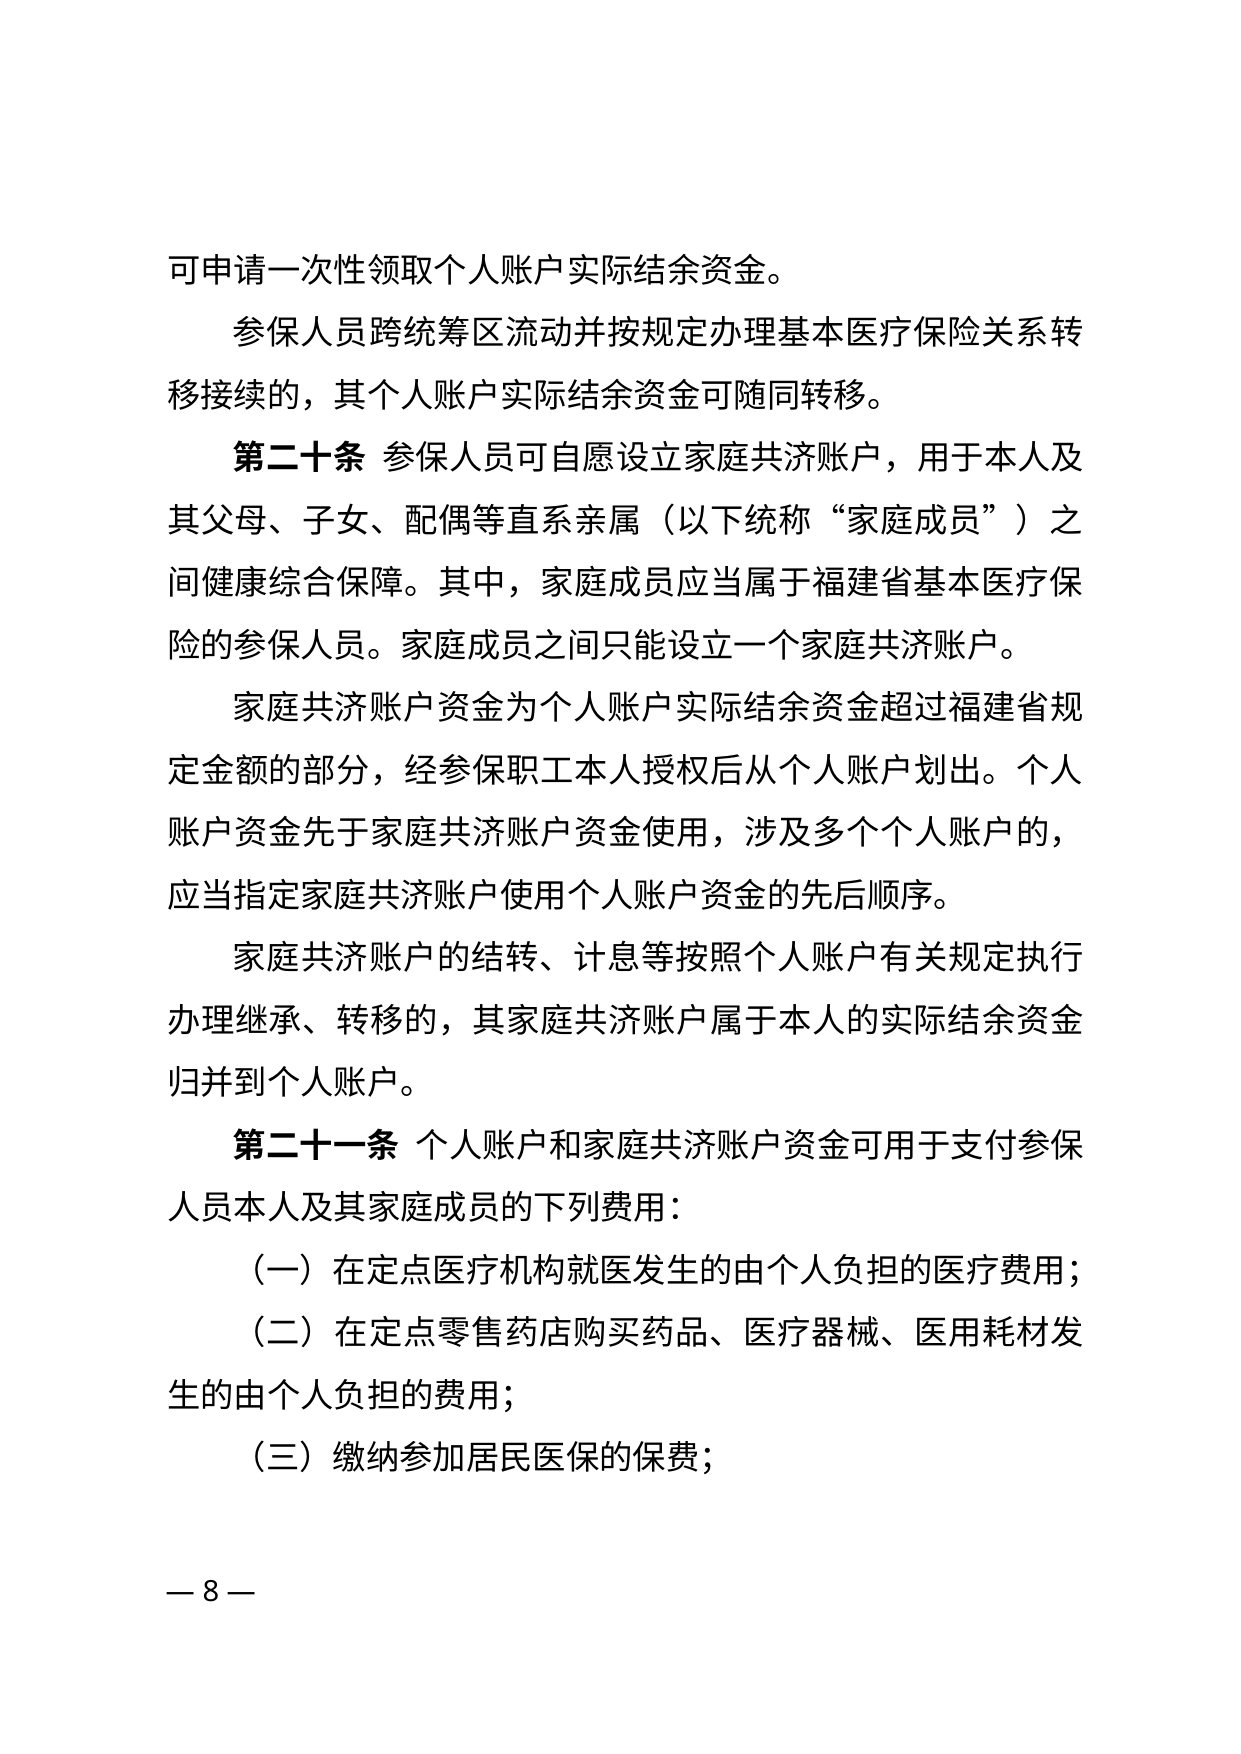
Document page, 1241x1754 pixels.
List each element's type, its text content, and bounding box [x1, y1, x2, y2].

text 参保人员跨统筹区流动并按规定办理基本医疗保险关系转移接续的，其个人账户实际结余资金可随同转移。 [167, 294, 1085, 419]
text 第二十一条 个人账户和家庭共济账户资金可用于支付参保人员本人及其家庭成员的下列费用： [167, 1107, 1085, 1232]
text （二）在定点零售药店购买药品、医疗器械、医用耗材发生的由个人负担的费用； [167, 1294, 1085, 1419]
text 第二十条 参保人员可自愿设立家庭共济账户，用于本人及其父母、子女、配偶等直系亲属（以下统称“家庭成员”）之间健康综合保障。其中，家庭成员应当属于福建省基本医疗保险的参保人员。家庭成员之间只能设立一个家庭共济账户。 [167, 419, 1085, 669]
text 家庭共济账户的结转、计息等按照个人账户有关规定执行。办理继承、转移的，其家庭共济账户属于本人的实际结余资金归并到个人账户。 [167, 919, 1085, 1107]
text 家庭共济账户资金为个人账户实际结余资金超过福建省规定金额的部分，经参保职工本人授权后从个人账户划出。个人账户资金先于家庭共济账户资金使用，涉及多个个人账户的，应当指定家庭共济账户使用个人账户资金的先后顺序。 [167, 669, 1085, 919]
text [167, 232, 1085, 294]
text （一）在定点医疗机构就医发生的由个人负担的医疗费用； [167, 1232, 1085, 1294]
text （三）缴纳参加居民医保的保费； [167, 1419, 1085, 1482]
